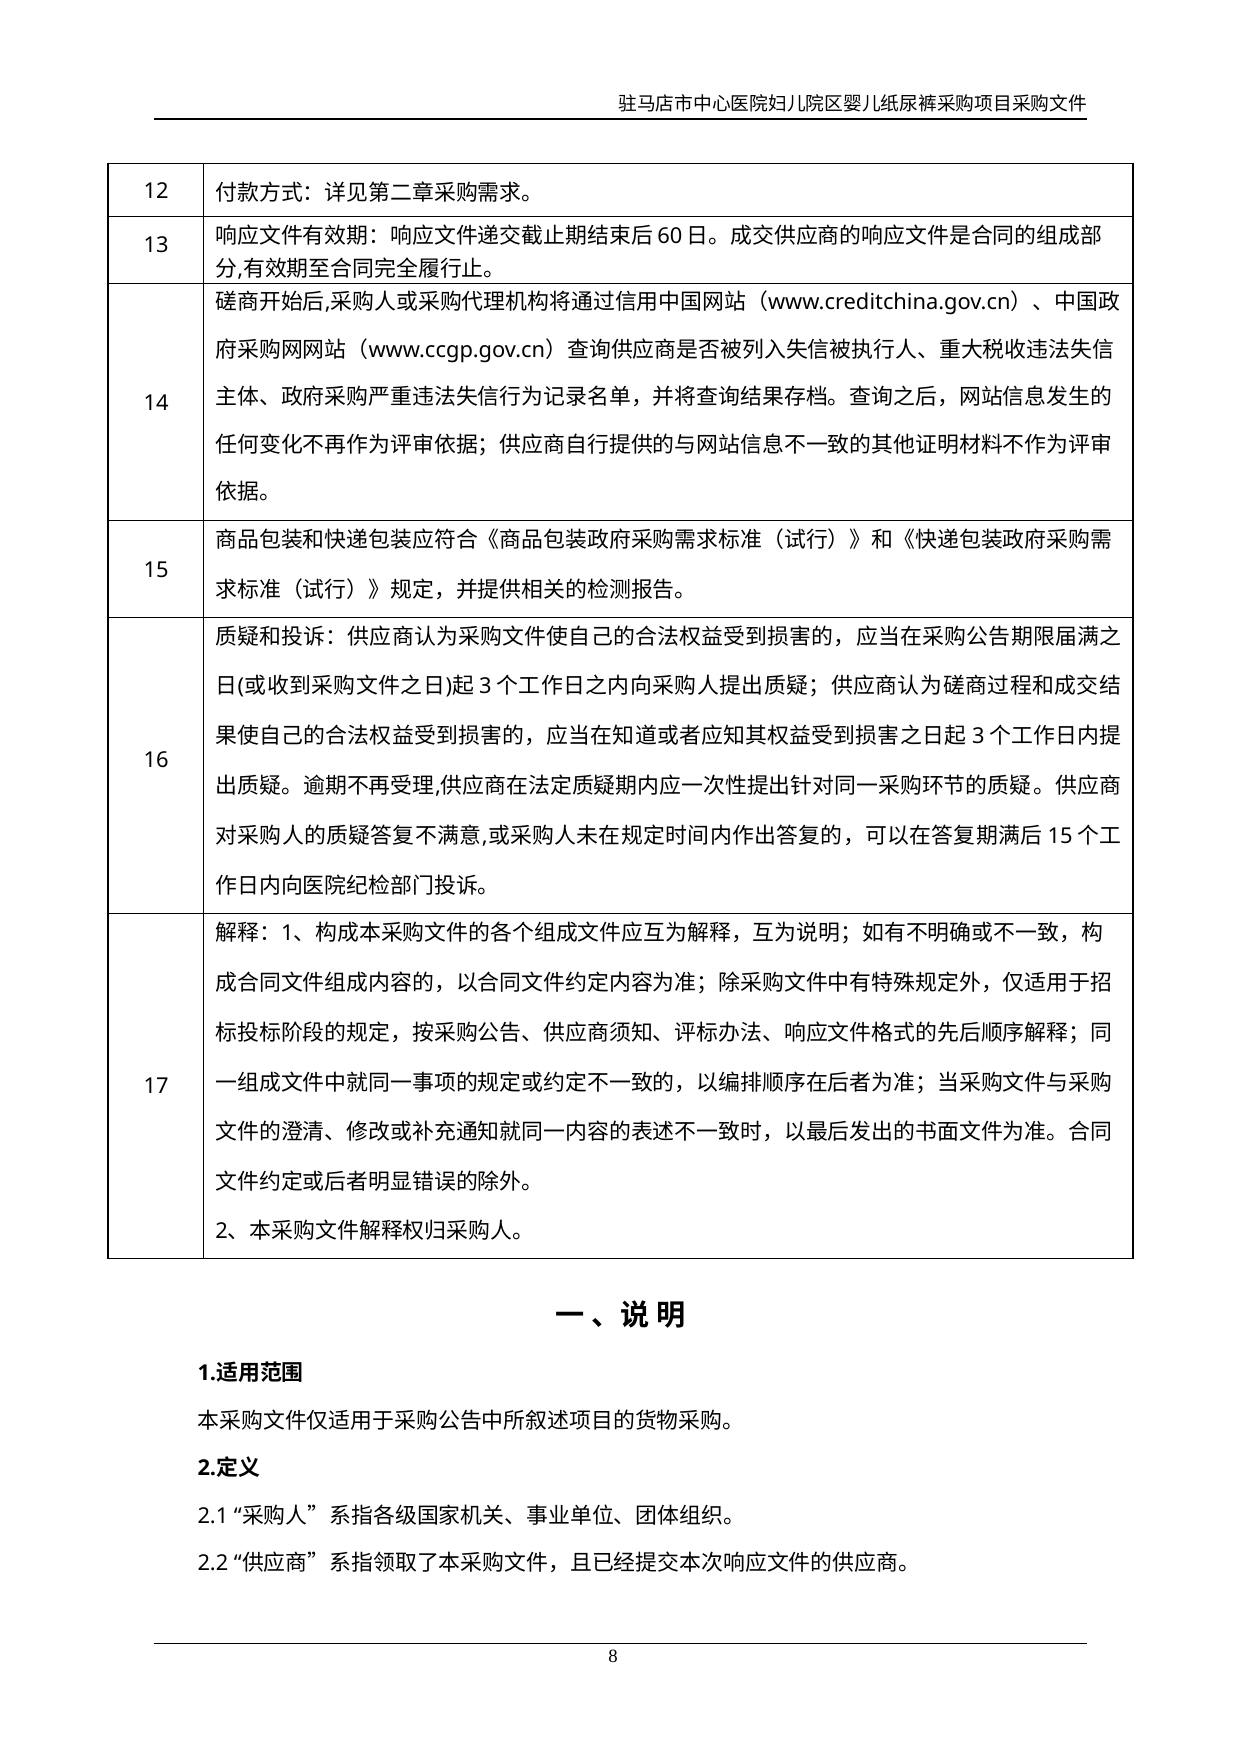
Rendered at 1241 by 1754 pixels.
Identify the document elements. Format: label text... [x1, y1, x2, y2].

table_cell 13 [109, 217, 203, 283]
table_cell 磋商开始后,采购人或采购代理机构将通过信用中国网站（www.creditchina.gov.cn）、中国政府采购网网站（www.ccgp.gov.cn）查询供应商是否被列入失信被执行人、重大税收违法失信主体、政府采购严重违法失信行为记录名单，并将查询结果存档。查询之后，网站信息发生的任何变化不再作为评审依据；供应商自行提供的与网站信息不一致的其他证明材料不作为评审依据。 [204, 284, 1132, 520]
table_cell 响应文件有效期：响应文件递交截止期结束后60日。成交供应商的响应文件是合同的组成部分,有效期至合同完全履行止。 [204, 217, 1132, 283]
text 本采购文件仅适用于采购公告中所叙述项目的货物采购。 [153, 1403, 1087, 1434]
table_cell 付款方式：详见第二章采购需求。 [204, 164, 1132, 216]
table_cell 15 [109, 521, 203, 617]
text 2.定义 [153, 1450, 1087, 1482]
table_cell 解释：1、构成本采购文件的各个组成文件应互为解释，互为说明；如有不明确或不一致，构成合同文件组成内容的，以合同文件约定内容为准；除采购文件中有特殊规定外，仅适用于招标投标阶段的规定，按采购公告、供应商须知、评标办法、响应文件格式的先后顺序解释；同一组成文件中就同一事项的规定或约定不一致的，以编排顺序在后者为准；当采购文件与采购文件的澄清、修改或补充通知就同一内容的表述不一致时，以最后发出的书面文件为准。合同文件约定或后者明显错误的除外。 2、本采购文件解释权归采购人。 [204, 914, 1132, 1257]
table_cell 17 [109, 914, 203, 1257]
table_cell 12 [109, 164, 203, 216]
text 2.2 “供应商”系指领取了本采购文件，且已经提交本次响应文件的供应商。 [153, 1545, 1087, 1577]
table_cell 质疑和投诉：供应商认为采购文件使自己的合法权益受到损害的，应当在采购公告期限届满之日(或收到采购文件之日)起3个工作日之内向采购人提出质疑；供应商认为磋商过程和成交结果使自己的合法权益受到损害的，应当在知道或者应知其权益受到损害之日起3个工作日内提出质疑。逾期不再受理,供应商在法定质疑期内应一次性提出针对同一采购环节的质疑。供应商对采购人的质疑答复不满意,或采购人未在规定时间内作出答复的，可以在答复期满后15个工作日内向医院纪检部门投诉。 [204, 618, 1132, 913]
table_cell 商品包装和快递包装应符合《商品包装政府采购需求标准（试行）》和《快递包装政府采购需求标准（试行）》规定，并提供相关的检测报告。 [204, 521, 1132, 617]
table_cell 16 [109, 618, 203, 913]
table_cell 14 [109, 284, 203, 520]
text 1.适用范围 [153, 1355, 1087, 1387]
text 一 、说 明 [153, 1292, 1087, 1334]
text 2.1 “采购人”系指各级国家机关、事业单位、团体组织。 [153, 1498, 1087, 1529]
